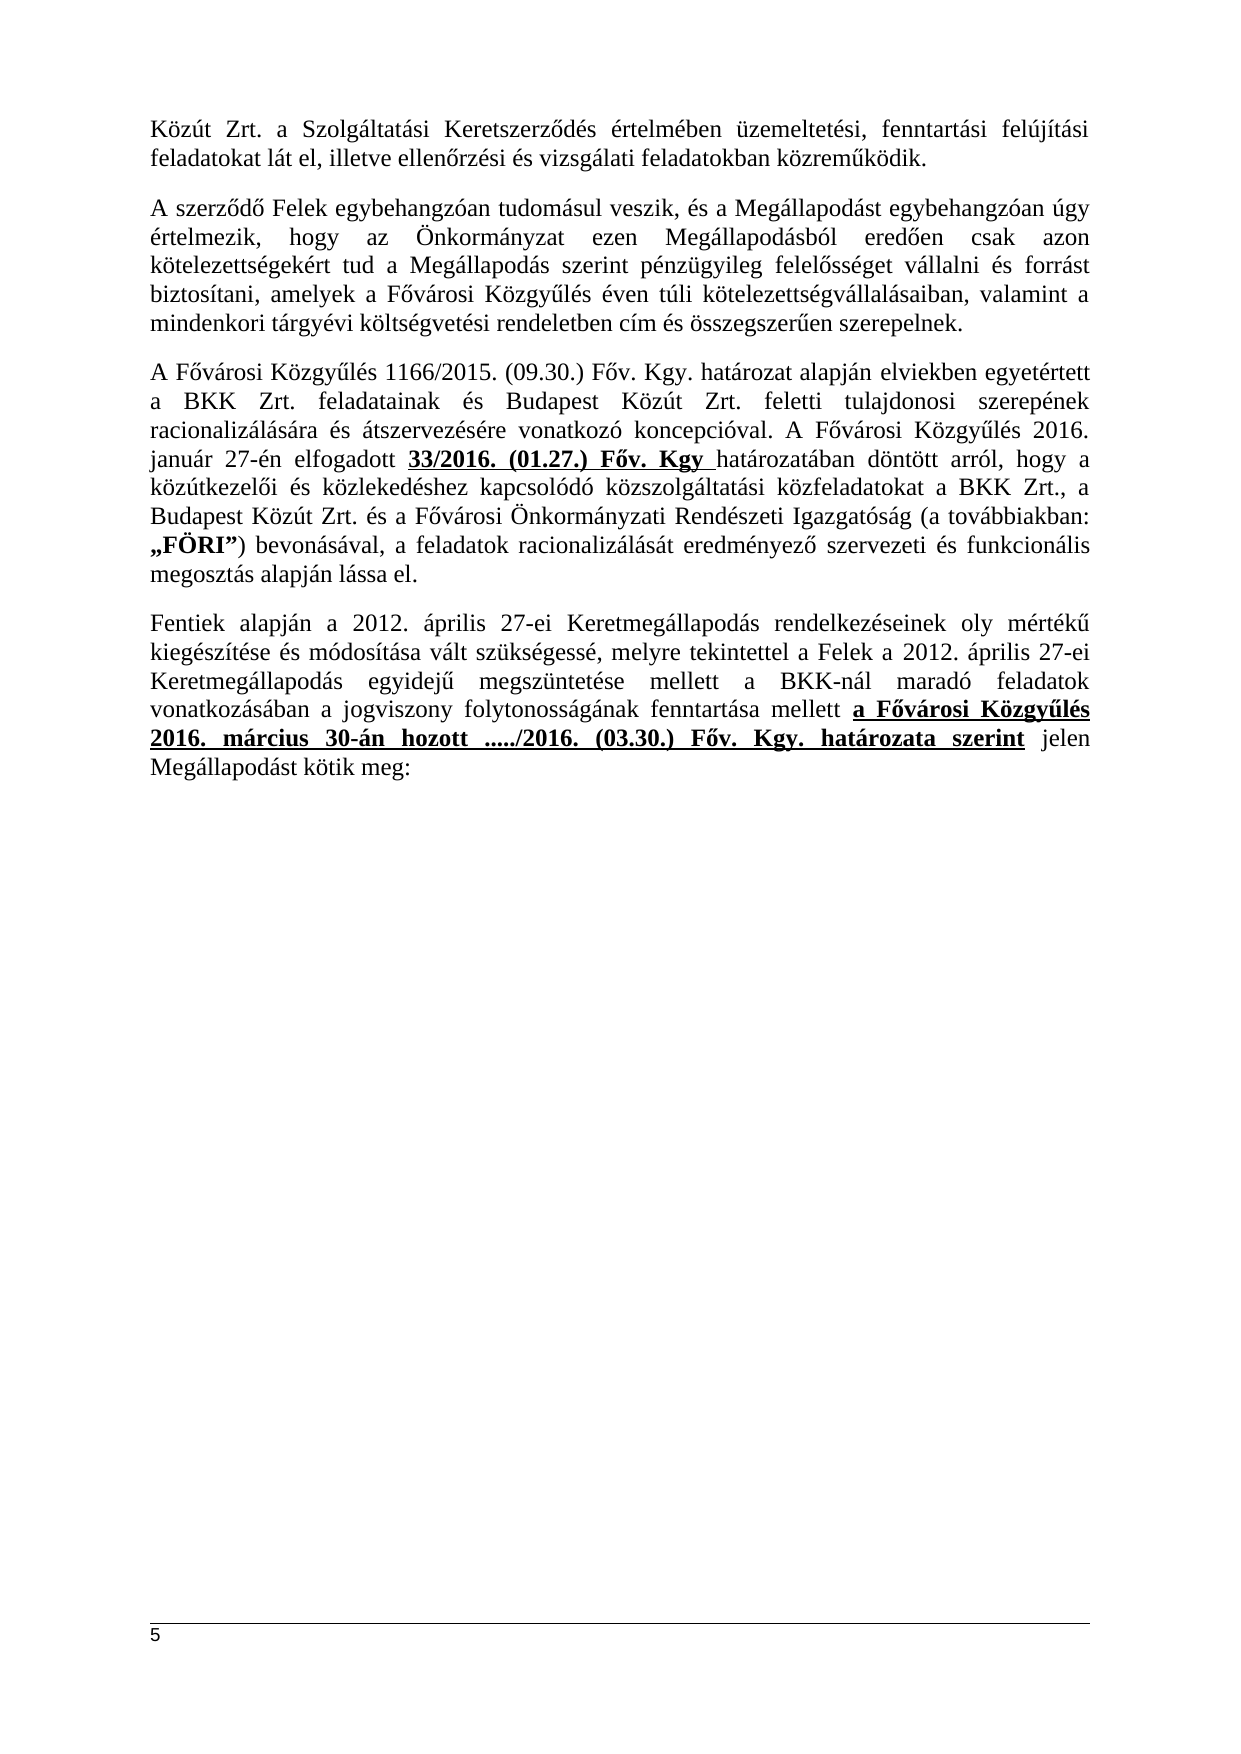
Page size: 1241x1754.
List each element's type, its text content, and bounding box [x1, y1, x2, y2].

text Fentiek alapján a 2012. április 27-ei Keretmegállapodás rendelkezéseinek oly mértékű kiegészítése és módosítása vált szükségessé, melyre tekintettel a Felek a 2012. április 27-ei Keretmegállapodás egyidejű megszüntetése mellett a BKK-nál maradó feladatok vonatkozásában a jogviszony folytonosságának fenntartása mellett a Fővárosi Közgyűlés 2016. március 30-án hozott ...../2016. (03.30.) Főv. Kgy. határozata szerint jelen Megállapodást kötik meg: [150, 608, 1090, 781]
text A szerződő Felek egybehangzóan tudomásul veszik, és a Megállapodást egybehangzóan úgy értelmezik, hogy az Önkormányzat ezen Megállapodásból eredően csak azon kötelezettségekért tud a Megállapodás szerint pénzügyileg felelősséget vállalni és forrást biztosítani, amelyek a Fővárosi Közgyűlés éven túli kötelezettségvállalásaiban, valamint a mindenkori tárgyévi költségvetési rendeletben cím és összegszerűen szerepelnek. [150, 193, 1090, 337]
text A Fővárosi Közgyűlés 1166/2015. (09.30.) Főv. Kgy. határozat alapján elviekben egyetértett a BKK Zrt. feladatainak és Budapest Közút Zrt. feletti tulajdonosi szerepének racionalizálására és átszervezésére vonatkozó koncepcióval. A Fővárosi Közgyűlés 2016. január 27-én elfogadott 33/2016. (01.27.) Főv. Kgy határozatában döntött arról, hogy a közútkezelői és közlekedéshez kapcsolódó közszolgáltatási közfeladatokat a BKK Zrt., a Budapest Közút Zrt. és a Fővárosi Önkormányzati Rendészeti Igazgatóság (a továbbiakban: „FÖRI”) bevonásával, a feladatok racionalizálását eredményező szervezeti és funkcionális megosztás alapján lássa el. [150, 357, 1090, 587]
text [150, 114, 1090, 172]
